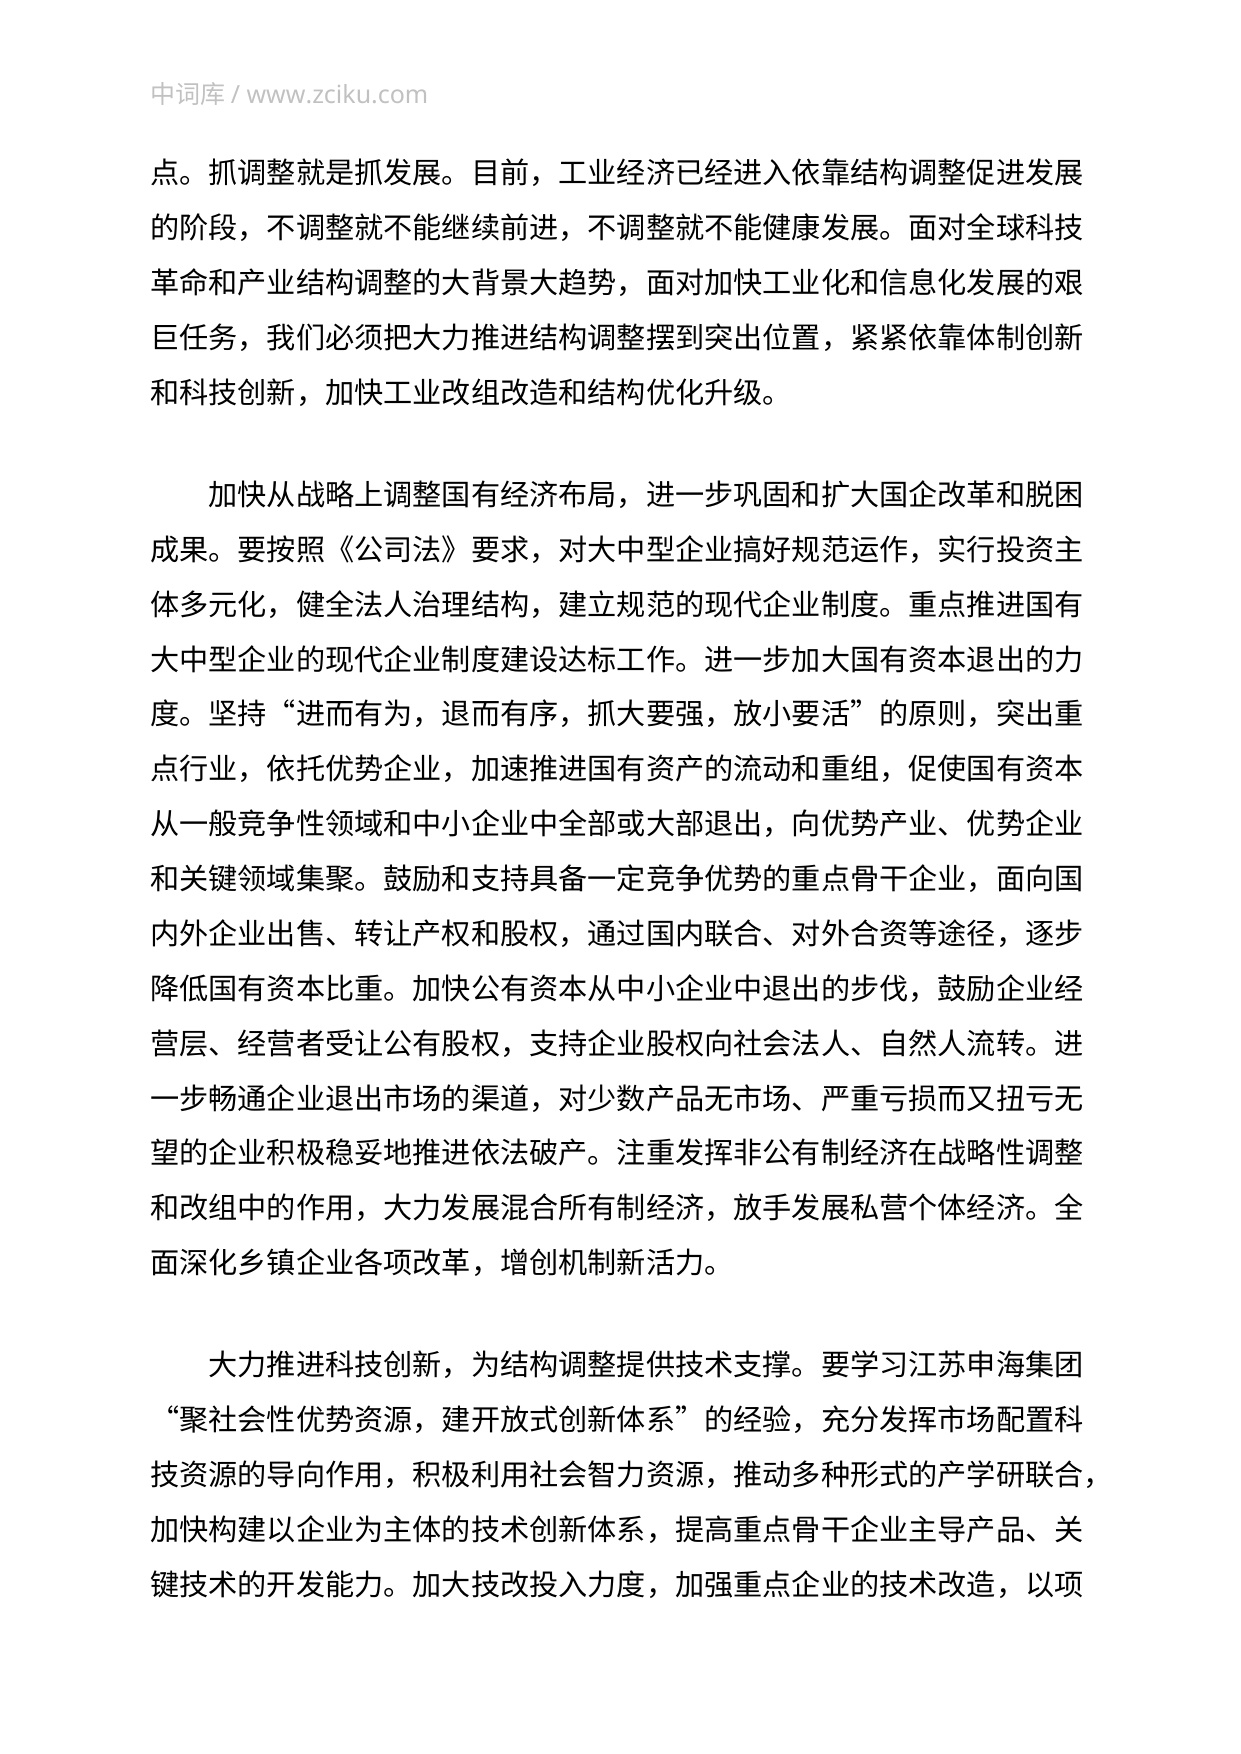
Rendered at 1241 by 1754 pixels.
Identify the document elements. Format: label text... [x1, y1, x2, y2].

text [150, 150, 1090, 412]
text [150, 1342, 1090, 1603]
text 加快从战略上调整国有经济布局，进一步巩固和扩大国企改革和脱困成果。要按照《公司法》要求，对大中型企业搞好规范运作，实行投资主体多元化，健全法人治理结构，建立规范的现代企业制度。重点推进国有大中型企业的现代企业制度建设达标工作。进一步加大国有资本退出的力度。坚持“进而有为，退而有序，抓大要强，放小要活”的原则，突出重点行业，依托优势企业，加速推进国有资产的流动和重组，促使国有资本从一般竞争性领域和中小企业中全部或大部退出，向优势产业、优势企业和关键领域集聚。鼓励和支持具备一定竞争优势的重点骨干企业，面向国内外企业出售、转让产权和股权，通过国内联合、对外合资等途径，逐步降低国有资本比重。加快公有资本从中小企业中退出的步伐，鼓励企业经营层、经营者受让公有股权，支持企业股权向社会法人、自然人流转。进一步畅通企业退出市场的渠道，对少数产品无市场、严重亏损而又扭亏无望的企业积极稳妥地推进依法破产。注重发挥非公有制经济在战略性调整和改组中的作用，大力发展混合所有制经济，放手发展私营个体经济。全面深化乡镇企业各项改革，增创机制新活力。 [150, 471, 1090, 1282]
